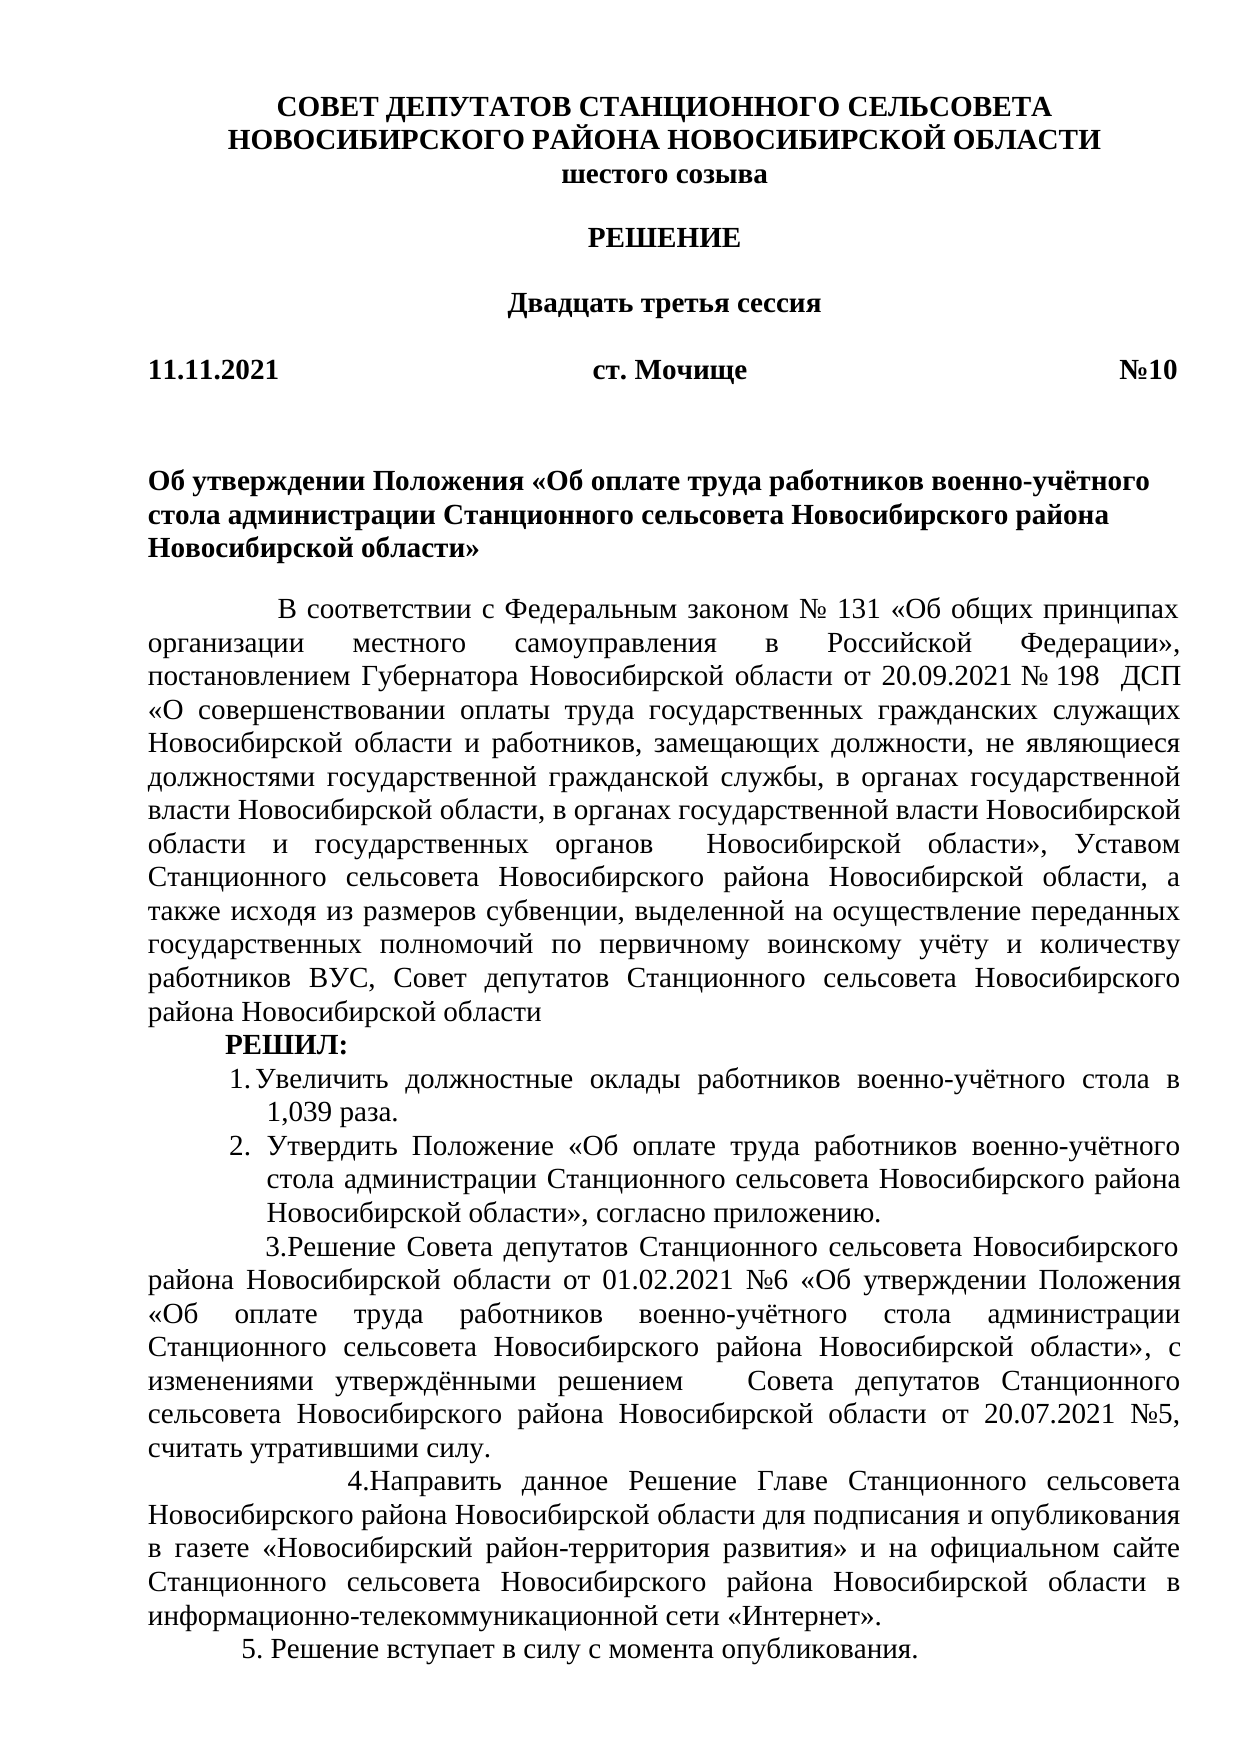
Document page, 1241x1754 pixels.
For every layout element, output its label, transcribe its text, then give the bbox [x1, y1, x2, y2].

text 11.11.2021 ст. Мочище №10 [148, 352, 1181, 386]
list Утвердить Положение «Об оплате труда работников военно-учётного стола администрации Станционного сельсовета Новосибирского района Новосибирской области», согласно приложению. [229, 1128, 1181, 1229]
text РЕШЕНИЕ [148, 221, 1181, 254]
text 4.Направить данное Решение Главе Станционного сельсовета Новосибирского района Новосибирской области для подписания и опубликования в газете «Новосибирский район-территория развития» и на официальном сайте Станционного сельсовета Новосибирского района Новосибирской области в информационно-телекоммуникационной сети «Интернет». [148, 1463, 1181, 1631]
text СОВЕТ ДЕПУТАТОВ СТАНЦИОННОГО СЕЛЬСОВЕТА НОВОСИБИРСКОГО РАЙОНА НОВОСИБИРСКОЙ ОБЛАСТИ шестого созыва [148, 89, 1181, 189]
text РЕШИЛ: [148, 1027, 1181, 1061]
text 5. Решение вступает в силу с момента опубликования. [212, 1631, 1181, 1665]
text Двадцать третья сессия [148, 285, 1181, 319]
list Увеличить должностные оклады работников военно-учётного стола в 1,039 раза. [229, 1061, 1181, 1128]
text Об утверждении Положения «Об оплате труда работников военно-учётного стола администрации Станционного сельсовета Новосибирского района Новосибирской области» [148, 463, 1181, 564]
text В соответствии с Федеральным законом № 131 «Об общих принципах организации местного самоуправления в Российской Федерации», постановлением Губернатора Новосибирской области от 20.09.2021 № 198 ДСП «О совершенствовании оплаты труда государственных гражданских служащих Новосибирской области и работников, замещающих должности, не являющиеся должностями государственной гражданской службы, в органах государственной власти Новосибирской области, в органах государственной власти Новосибирской области и государственных органов Новосибирской области», Уставом Станционного сельсовета Новосибирского района Новосибирской области, а также исходя из размеров субвенции, выделенной на осуществление переданных государственных полномочий по первичному воинскому учёту и количеству работников ВУС, Совет депутатов Станционного сельсовета Новосибирского района Новосибирской области [148, 591, 1181, 1027]
text 3.Решение Совета депутатов Станционного сельсовета Новосибирского района Новосибирской области от 01.02.2021 №6 «Об утверждении Положения «Об оплате труда работников военно-учётного стола администрации Станционного сельсовета Новосибирского района Новосибирской области», с изменениями утверждёнными решением Совета депутатов Станционного сельсовета Новосибирского района Новосибирской области от 20.07.2021 №5, считать утратившими силу. [148, 1229, 1181, 1463]
